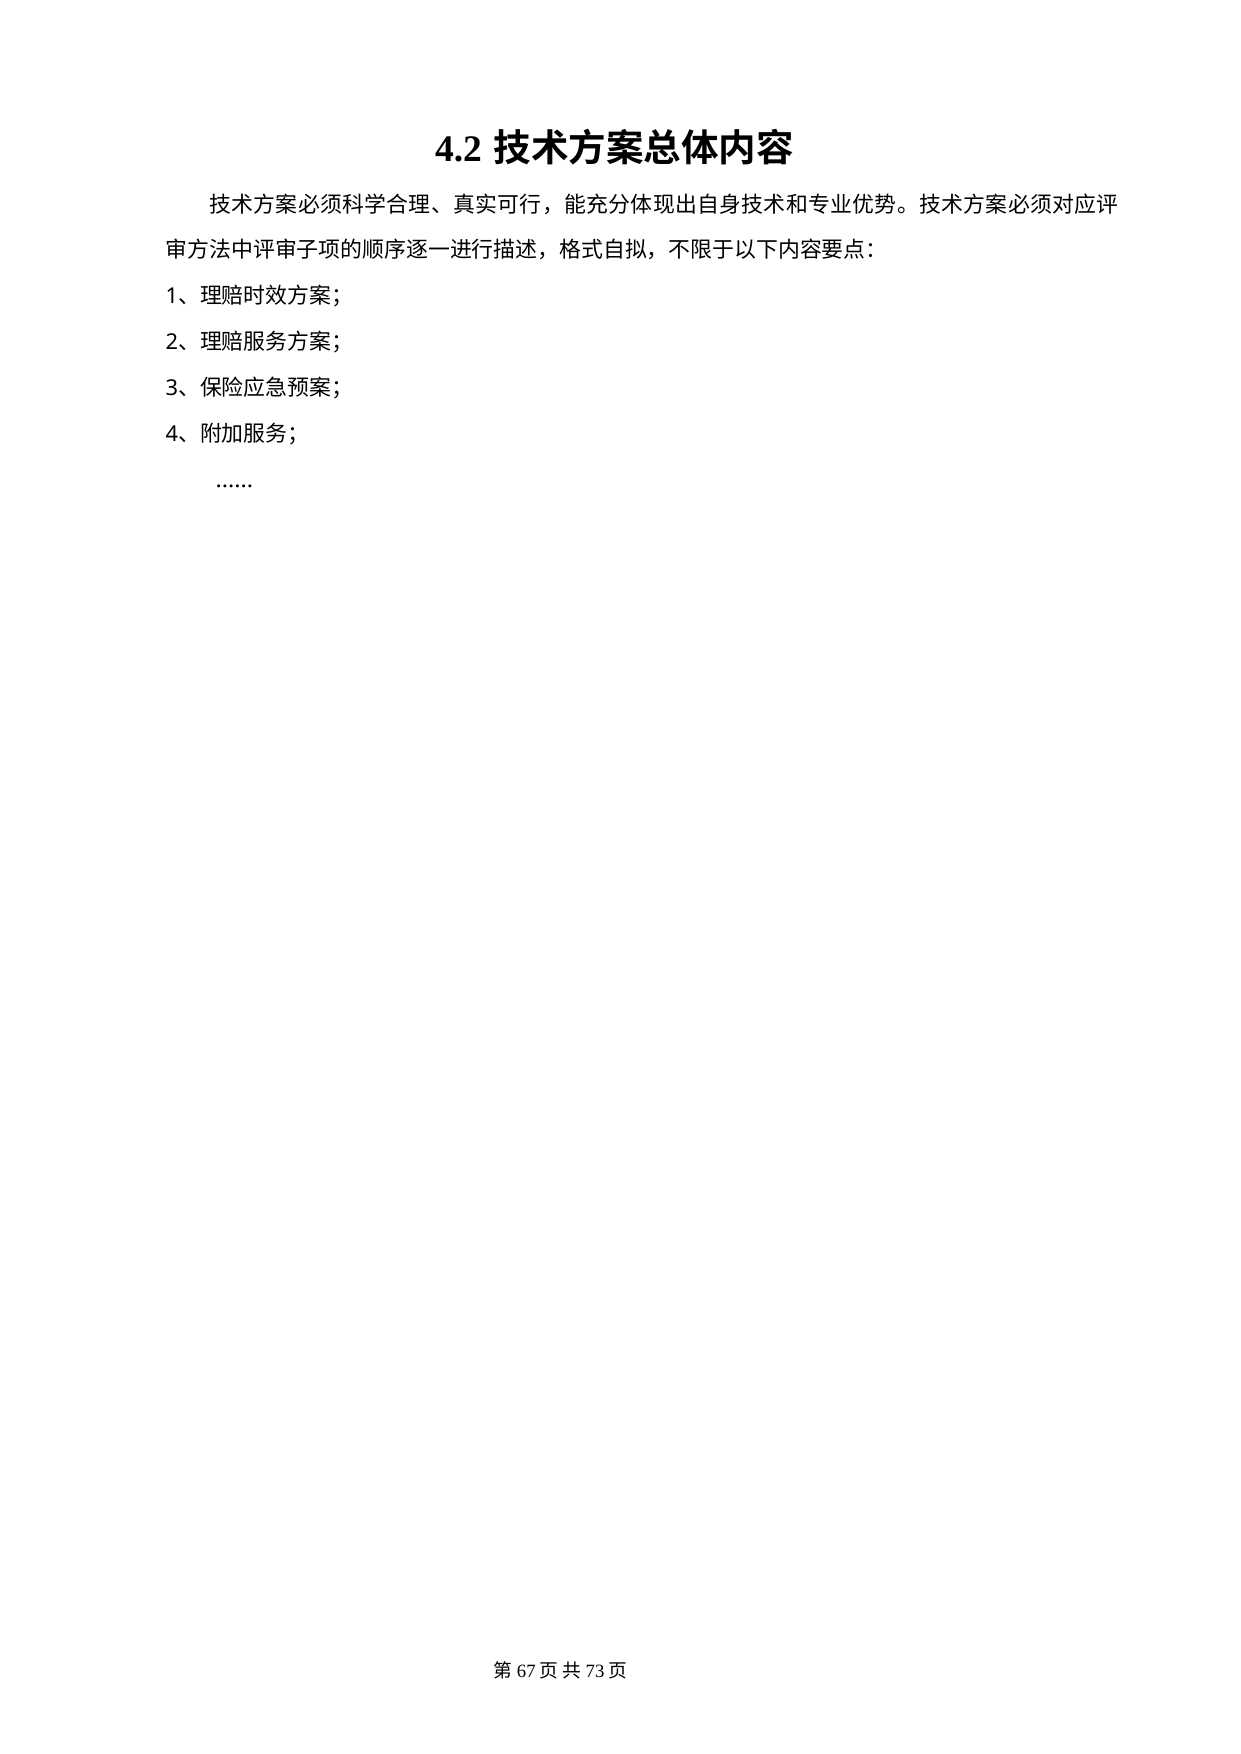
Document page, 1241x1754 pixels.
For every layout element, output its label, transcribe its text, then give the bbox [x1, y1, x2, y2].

text ...... [165, 447, 1122, 493]
list 2、理赔服务方案； [165, 310, 1122, 356]
list 3、保险应急预案； [165, 356, 1122, 402]
list 1、理赔时效方案； [165, 264, 1122, 310]
list 4、附加服务； [165, 402, 1122, 447]
text 技术方案必须科学合理、真实可行，能充分体现出自身技术和专业优势。技术方案必须对应评审方法中评审子项的顺序逐一进行描述，格式自拟，不限于以下内容要点： [165, 172, 1122, 264]
list 技术方案总体内容 [106, 118, 1122, 172]
